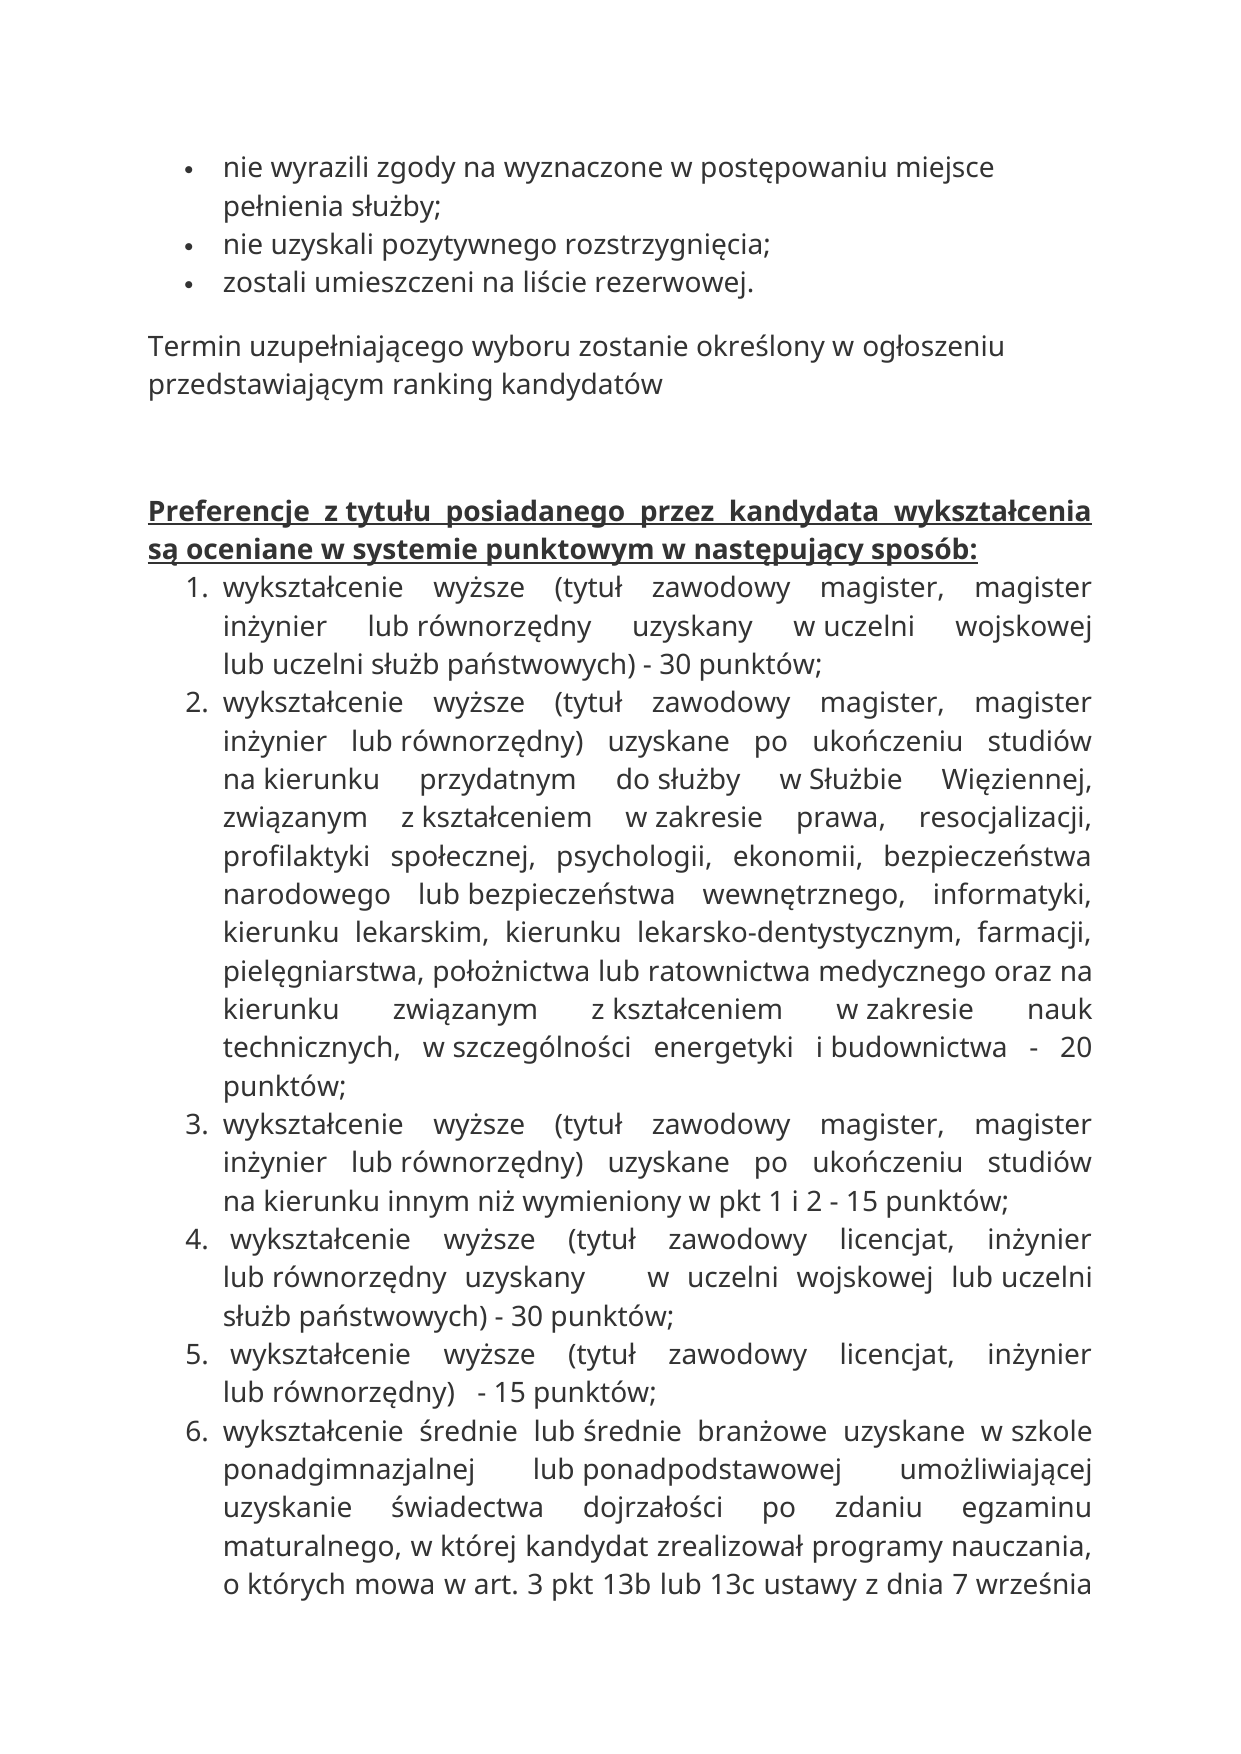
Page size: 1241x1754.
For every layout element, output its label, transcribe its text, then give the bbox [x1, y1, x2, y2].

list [185, 1411, 1093, 1603]
list wykształcenie wyższe (tytuł zawodowy licencjat, inżynier lub równorzędny) - 15 punktów; [185, 1334, 1093, 1411]
list nie wyrazili zgody na wyznaczone w postępowaniu miejsce pełnienia służby; [185, 148, 1093, 224]
list wykształcenie wyższe (tytuł zawodowy magister, magister inżynier lub równorzędny uzyskany w uczelni wojskowej lub uczelni służb państwowych) - 30 punktów; [185, 568, 1093, 683]
list wykształcenie wyższe (tytuł zawodowy magister, magister inżynier lub równorzędny) uzyskane po ukończeniu studiów na kierunku przydatnym do służby w Służbie Więziennej, związanym z kształceniem w zakresie prawa, resocjalizacji, profilaktyki społecznej, psychologii, ekonomii, bezpieczeństwa narodowego lub bezpieczeństwa wewnętrznego, informatyki, kierunku lekarskim, kierunku lekarsko-dentystycznym, farmacji, pielęgniarstwa, położnictwa lub ratownictwa medycznego oraz na kierunku związanym z kształceniem w zakresie nauk technicznych, w szczególności energetyki i budownictwa - 20 punktów; [185, 683, 1093, 1104]
list wykształcenie wyższe (tytuł zawodowy licencjat, inżynier lub równorzędny uzyskany w uczelni wojskowej lub uczelni służb państwowych) - 30 punktów; [185, 1219, 1093, 1334]
list nie uzyskali pozytywnego rozstrzygnięcia; [185, 224, 1093, 263]
list zostali umieszczeni na liście rezerwowej. [185, 263, 1093, 301]
text Preferencje z tytułu posiadanego przez kandydata wykształcenia są oceniane w systemie punktowym w następujący sposób: [148, 491, 1093, 568]
text Termin uzupełniającego wyboru zostanie określony w ogłoszeniu przedstawiającym ranking kandydatów [148, 326, 1093, 403]
list wykształcenie wyższe (tytuł zawodowy magister, magister inżynier lub równorzędny) uzyskane po ukończeniu studiów na kierunku innym niż wymieniony w pkt 1 i 2 - 15 punktów; [185, 1104, 1093, 1219]
